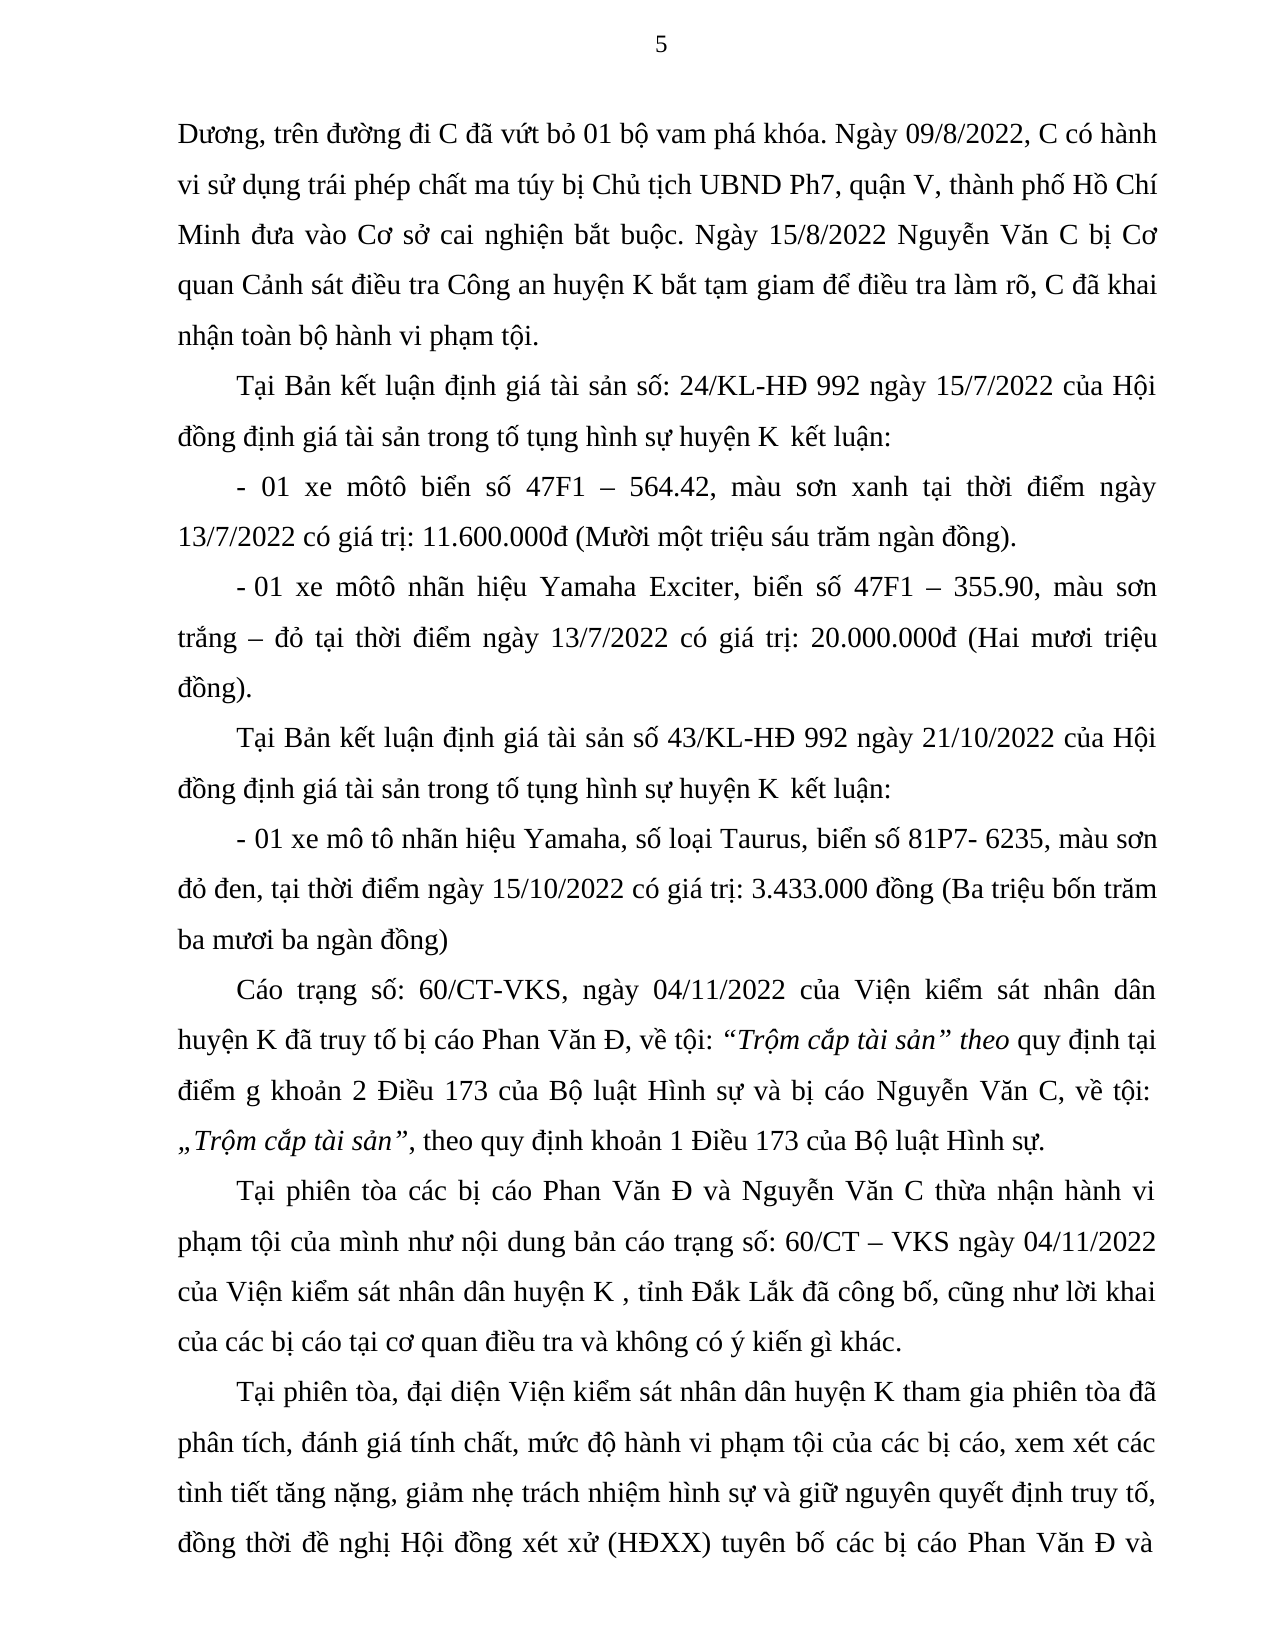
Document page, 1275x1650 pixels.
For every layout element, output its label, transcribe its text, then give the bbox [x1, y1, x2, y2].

list 01 xe mô tô nhãn hiệu Yamaha, số loại Taurus, biển số 81P7- 6235, màu sơn đỏ đen, tại thời điểm ngày 15/10/2022 có giá trị: 3.433.000 đồng (Ba triệu bốn trăm ba mươi ba ngàn đồng) [177, 821, 1158, 955]
list 01 xe môtô biển số 47F1 – 564.42, màu sơn xanh tại thời điểm ngày 13/7/2022 có giá trị: 11.600.000đ (Mười một triệu sáu trăm ngàn đồng). [177, 469, 1158, 553]
text Tại phiên tòa, đại diện Viện kiểm sát nhân dân huyện K tham gia phiên tòa đã phân tích, đánh giá tính chất, mức độ hành vi phạm tội của các bị cáo, xem xét các tình tiết tăng nặng, giảm nhẹ trách nhiệm hình sự và giữ nguyên quyết định truy tố, đồng thời đề nghị Hội đồng xét xử (HĐXX) tuyên bố các bị cáo Phan Văn Đ và [177, 1374, 1158, 1559]
list 01 xe môtô nhãn hiệu Yamaha Exciter, biển số 47F1 – 355.90, màu sơn trắng – đỏ tại thời điểm ngày 13/7/2022 có giá trị: 20.000.000đ (Hai mươi triệu đồng). [177, 569, 1158, 704]
text Tại Bản kết luận định giá tài sản số: 24/KL-HĐ 992 ngày 15/7/2022 của Hội đồng định giá tài sản trong tố tụng hình sự huyện K kết luận: [177, 368, 1157, 452]
text Tại phiên tòa các bị cáo Phan Văn Đ và Nguyễn Văn C thừa nhận hành vi phạm tội của mình như nội dung bản cáo trạng số: 60/CT – VKS ngày 04/11/2022 của Viện kiểm sát nhân dân huyện K , tỉnh Đắk Lắk đã công bố, cũng như lời khai của các bị cáo tại cơ quan điều tra và không có ý kiến gì khác. [177, 1173, 1157, 1358]
text Tại Bản kết luận định giá tài sản số 43/KL-HĐ 992 ngày 21/10/2022 của Hội đồng định giá tài sản trong tố tụng hình sự huyện K kết luận: [177, 721, 1158, 804]
text Cáo trạng số: 60/CT-VKS, ngày 04/11/2022 của Viện kiểm sát nhân dân huyện K đã truy tố bị cáo Phan Văn Đ, về tội: “Trộm cắp tài sản” theo quy định tại điểm g khoản 2 Điều 173 của Bộ luật Hình sự và bị cáo Nguyễn Văn C, về tội: [177, 972, 1157, 1106]
text Dương, trên đường đi C đã vứt bỏ 01 bộ vam phá khóa. Ngày 09/8/2022, C có hành vi sử dụng trái phép chất ma túy bị Chủ tịch UBND Ph7, quận V, thành phố Hồ Chí Minh đưa vào Cơ sở cai nghiện bắt buộc. Ngày 15/8/2022 Nguyễn Văn C bị Cơ quan Cảnh sát điều tra Công an huyện K bắt tạm giam để điều tra làm rõ, C đã khai nhận toàn bộ hành vi phạm tội. [177, 117, 1158, 351]
text „Trộm cắp tài sản”, theo quy định khoản 1 Điều 173 của Bộ luật Hình sự. [177, 1123, 1175, 1157]
